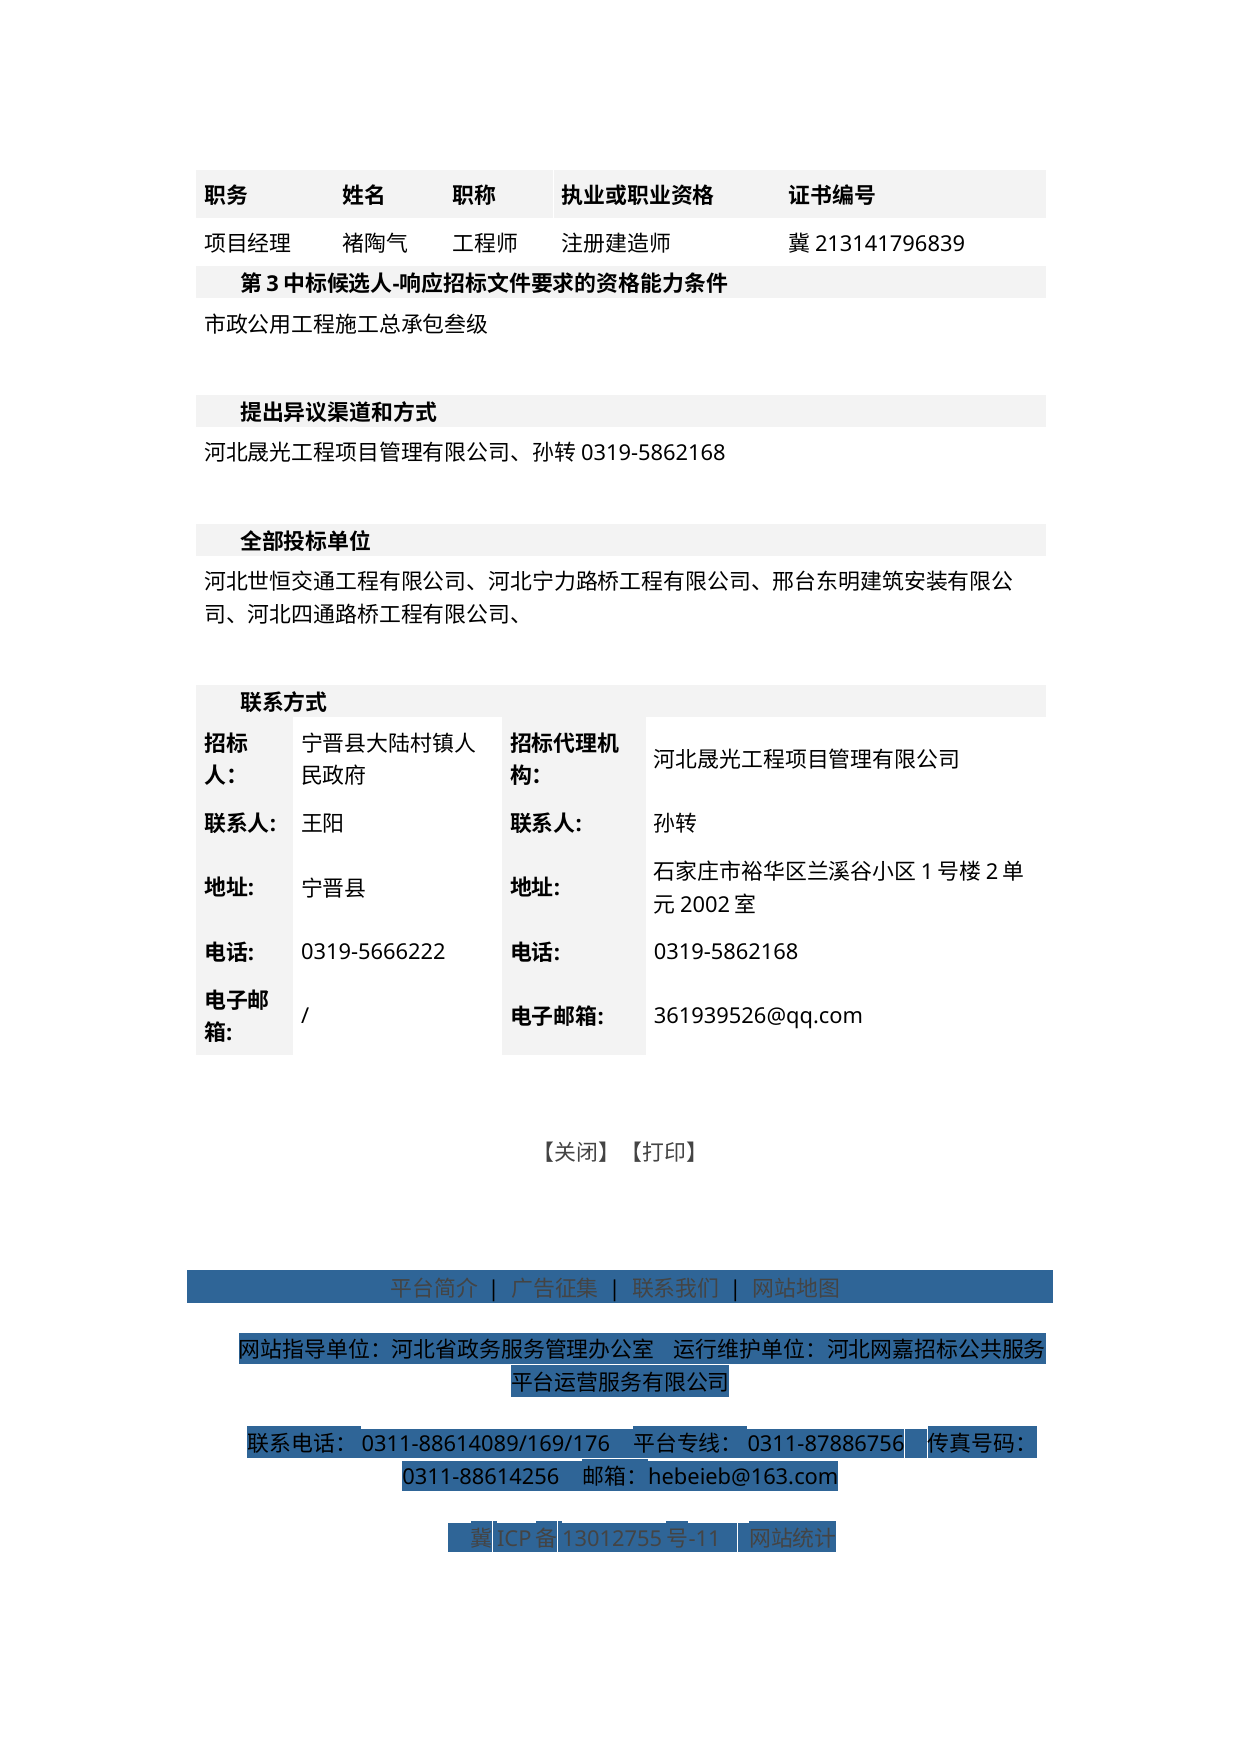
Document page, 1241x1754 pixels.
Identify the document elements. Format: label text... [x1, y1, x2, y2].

text 【关闭】【打印】 [187, 1135, 1053, 1167]
table_cell [188, 387, 1053, 516]
text 冀ICP备13012755号-11 网站统计 [187, 1520, 1053, 1553]
text 平台简介 | 广告征集 | 联系我们 | 网站地图 [187, 1270, 1053, 1303]
table_cell [188, 677, 1053, 1096]
table_cell [188, 516, 1053, 677]
text 联系电话： 0311-88614089/169/176 平台专线： 0311-87886756 传真号码： 0311-88614256 邮箱：hebeieb@163.com [187, 1426, 1053, 1491]
text 网站指导单位：河北省政务服务管理办公室 运行维护单位：河北网嘉招标公共服务平台运营服务有限公司 [187, 1332, 1053, 1397]
table_cell [188, 162, 1053, 387]
